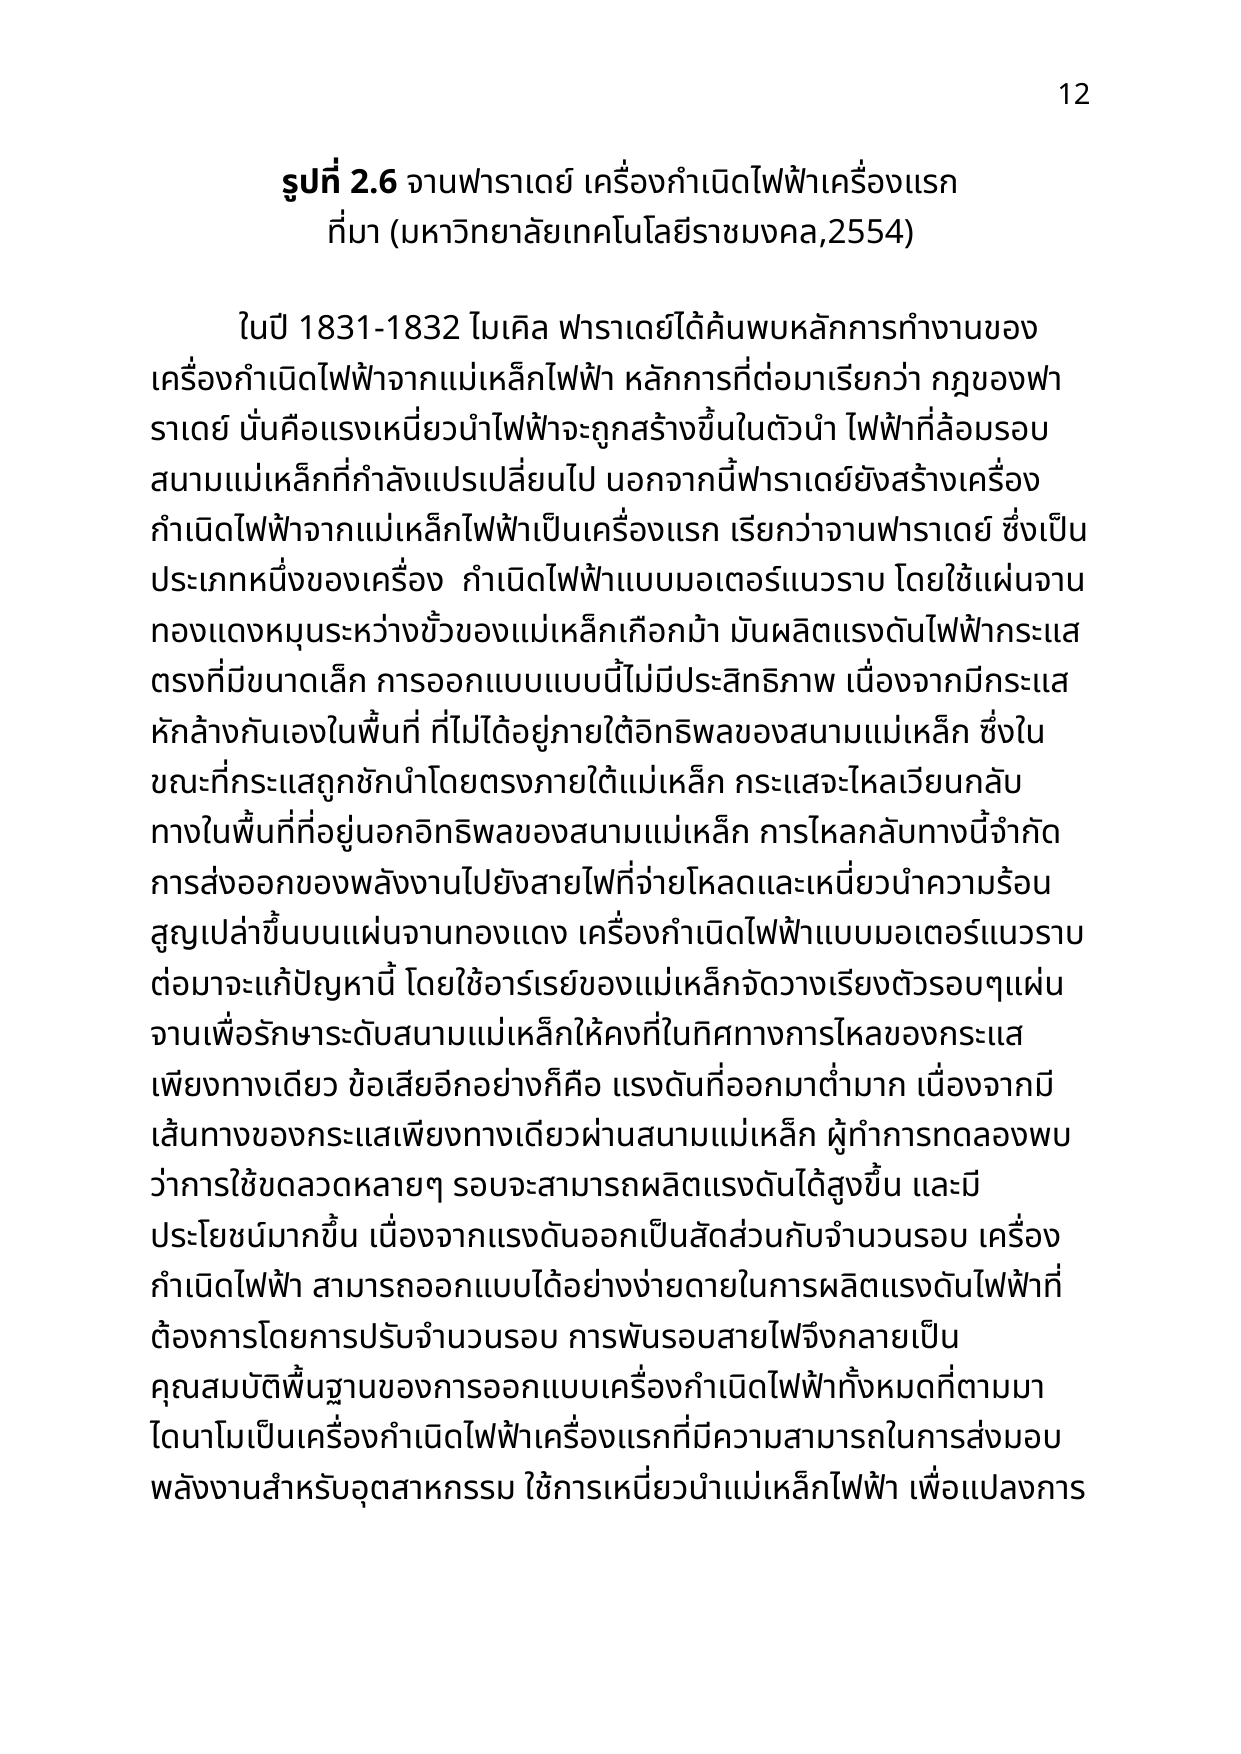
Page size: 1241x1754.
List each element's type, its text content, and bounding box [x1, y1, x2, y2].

text รูปที่ 2.6 จานฟาราเดย์ เครื่องกำเนิดไฟฟ้าเครื่องแรก ที่มา (มหาวิทยาลัยเทคโนโลยีราชมงคล,2554) [150, 157, 1090, 259]
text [150, 304, 1090, 1514]
